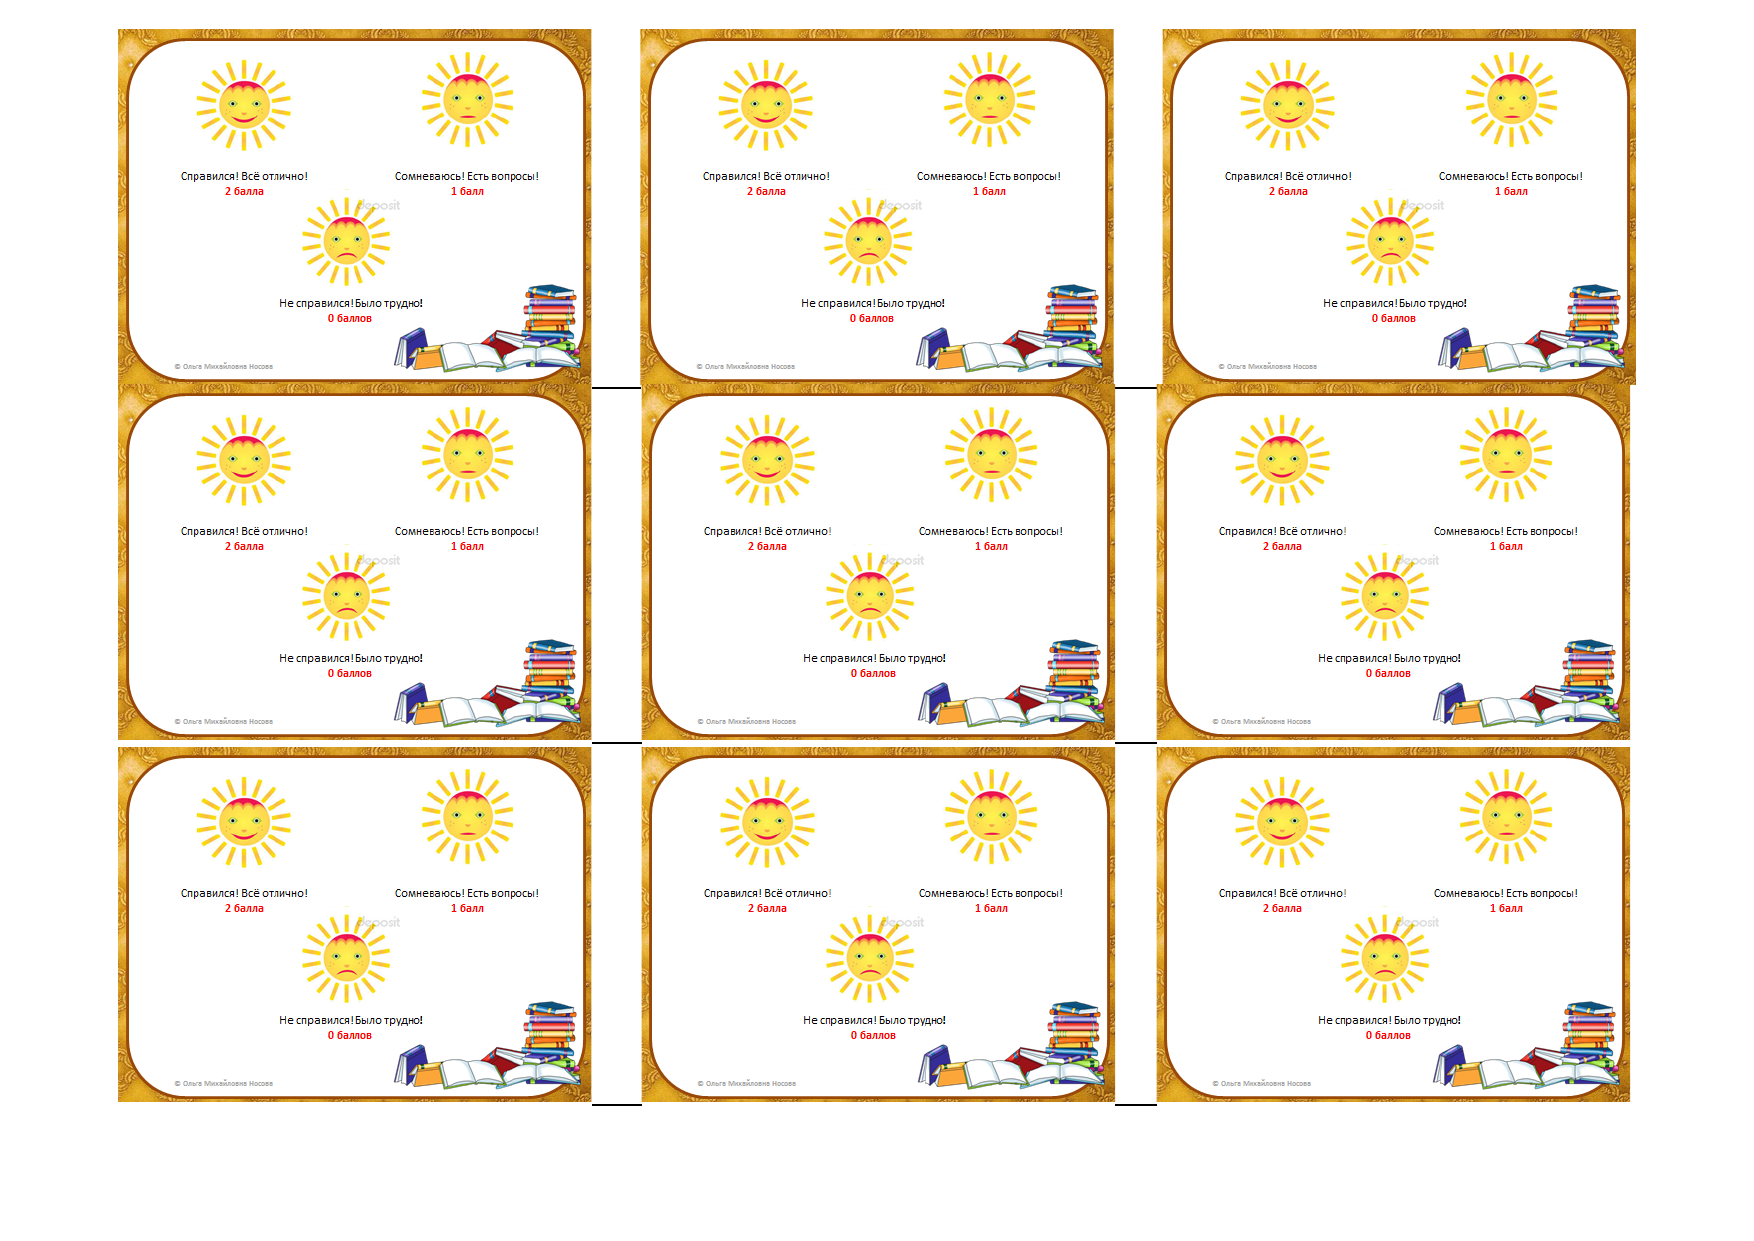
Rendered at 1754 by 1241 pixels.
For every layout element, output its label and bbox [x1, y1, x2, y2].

picture [118, 29, 592, 740]
picture [118, 747, 592, 1102]
picture [1156, 29, 1636, 740]
picture [641, 747, 1116, 1102]
picture [1156, 747, 1631, 1102]
picture [640, 29, 1116, 740]
